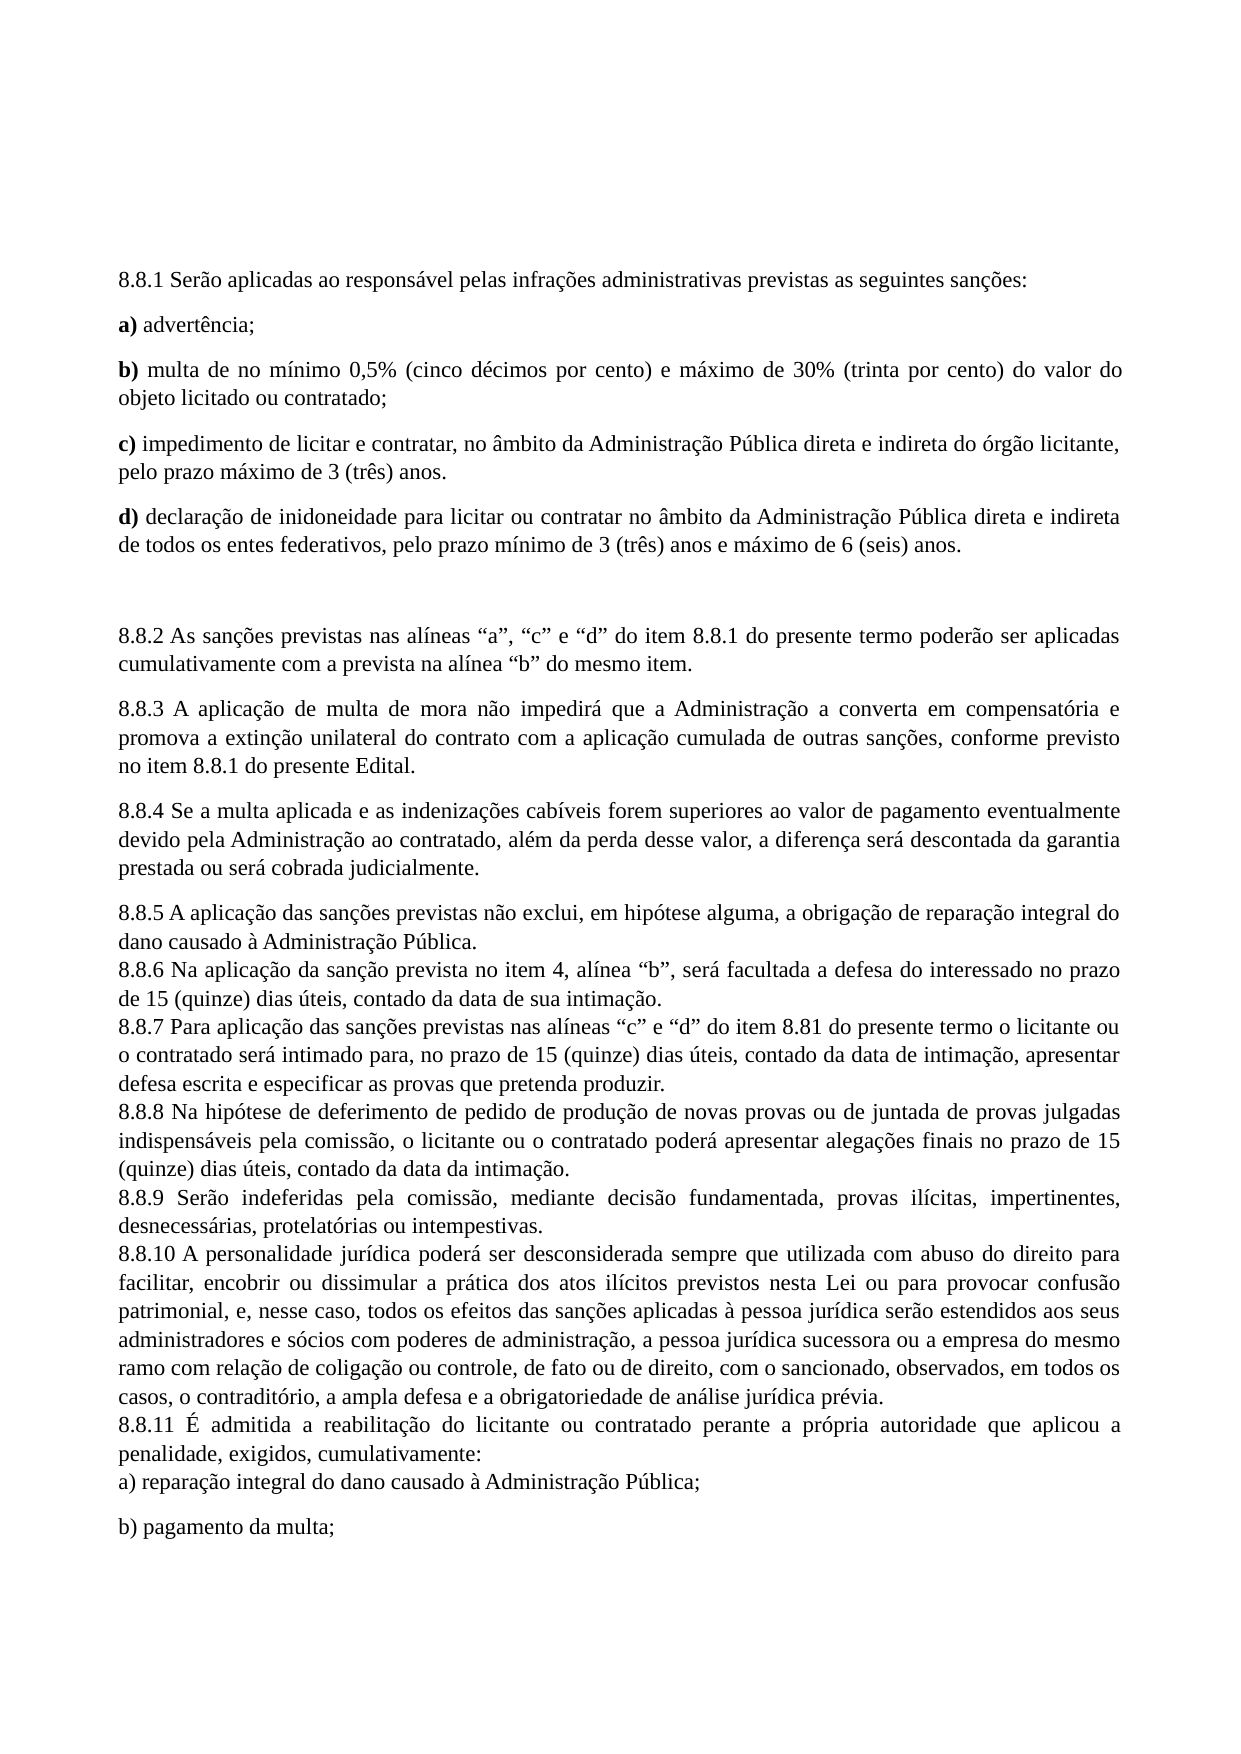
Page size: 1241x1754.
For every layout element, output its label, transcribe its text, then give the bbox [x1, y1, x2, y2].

text 8.8.6 Na aplicação da sanção prevista no item 4, alínea “b”, será facultada a defesa do interessado no prazo de 15 (quinze) dias úteis, contado da data de sua intimação. [118, 956, 1122, 1011]
text 8.8.7 Para aplicação das sanções previstas nas alíneas “c” e “d” do item 8.81 do presente termo o licitante ou o contratado será intimado para, no prazo de 15 (quinze) dias úteis, contado da data de intimação, apresentar defesa escrita e especificar as provas que pretenda produzir. [118, 1013, 1122, 1096]
text 8.8.9 Serão indeferidas pela comissão, mediante decisão fundamentada, provas ilícitas, impertinentes, desnecessárias, protelatórias ou intempestivas. [118, 1184, 1122, 1238]
text d) declaração de inidoneidade para licitar ou contratar no âmbito da Administração Pública direta e indireta de todos os entes federativos, pelo prazo mínimo de 3 (três) anos e máximo de 6 (seis) anos. [118, 503, 1122, 558]
text 8.8.4 Se a multa aplicada e as indenizações cabíveis forem superiores ao valor de pagamento eventualmente devido pela Administração ao contratado, além da perda desse valor, a diferença será descontada da garantia prestada ou será cobrada judicialmente. [118, 797, 1122, 881]
text b) pagamento da multa; [118, 1513, 1122, 1539]
text 8.8.8 Na hipótese de deferimento de pedido de produção de novas provas ou de juntada de provas julgadas indispensáveis pela comissão, o licitante ou o contratado poderá apresentar alegações finais no prazo de 15 (quinze) dias úteis, contado da data da intimação. [118, 1098, 1122, 1182]
text c) impedimento de licitar e contratar, no âmbito da Administração Pública direta e indireta do órgão licitante, pelo prazo máximo de 3 (três) anos. [118, 429, 1122, 484]
text 8.8.5 A aplicação das sanções previstas não exclui, em hipótese alguma, a obrigação de reparação integral do dano causado à Administração Pública. [118, 899, 1122, 954]
text 8.8.3 A aplicação de multa de mora não impedirá que a Administração a converta em compensatória e promova a extinção unilateral do contrato com a aplicação cumulada de outras sanções, conforme previsto no item 8.8.1 do presente Edital. [118, 695, 1122, 778]
text b) multa de no mínimo 0,5% (cinco décimos por cento) e máximo de 30% (trinta por cento) do valor do objeto licitado ou contratado; [118, 356, 1122, 411]
text 8.8.2 As sanções previstas nas alíneas “a”, “c” e “d” do item 8.8.1 do presente termo poderão ser aplicadas cumulativamente com a prevista na alínea “b” do mesmo item. [118, 622, 1122, 677]
text 8.8.10 A personalidade jurídica poderá ser desconsiderada sempre que utilizada com abuso do direito para facilitar, encobrir ou dissimular a prática dos atos ilícitos previstos nesta Lei ou para provocar confusão patrimonial, e, nesse caso, todos os efeitos das sanções aplicadas à pessoa jurídica serão estendidos aos seus administradores e sócios com poderes de administração, a pessoa jurídica sucessora ou a empresa do mesmo ramo com relação de coligação ou controle, de fato ou de direito, com o sancionado, observados, em todos os casos, o contraditório, a ampla defesa e a obrigatoriedade de análise jurídica prévia. [118, 1241, 1122, 1409]
text a) advertência; [118, 311, 1122, 337]
text 8.8.1 Serão aplicadas ao responsável pelas infrações administrativas previstas as seguintes sanções: [118, 266, 1122, 292]
text 8.8.11 É admitida a reabilitação do licitante ou contratado perante a própria autoridade que aplicou a penalidade, exigidos, cumulativamente: [118, 1411, 1122, 1466]
text a) reparação integral do dano causado à Administração Pública; [118, 1468, 1122, 1494]
